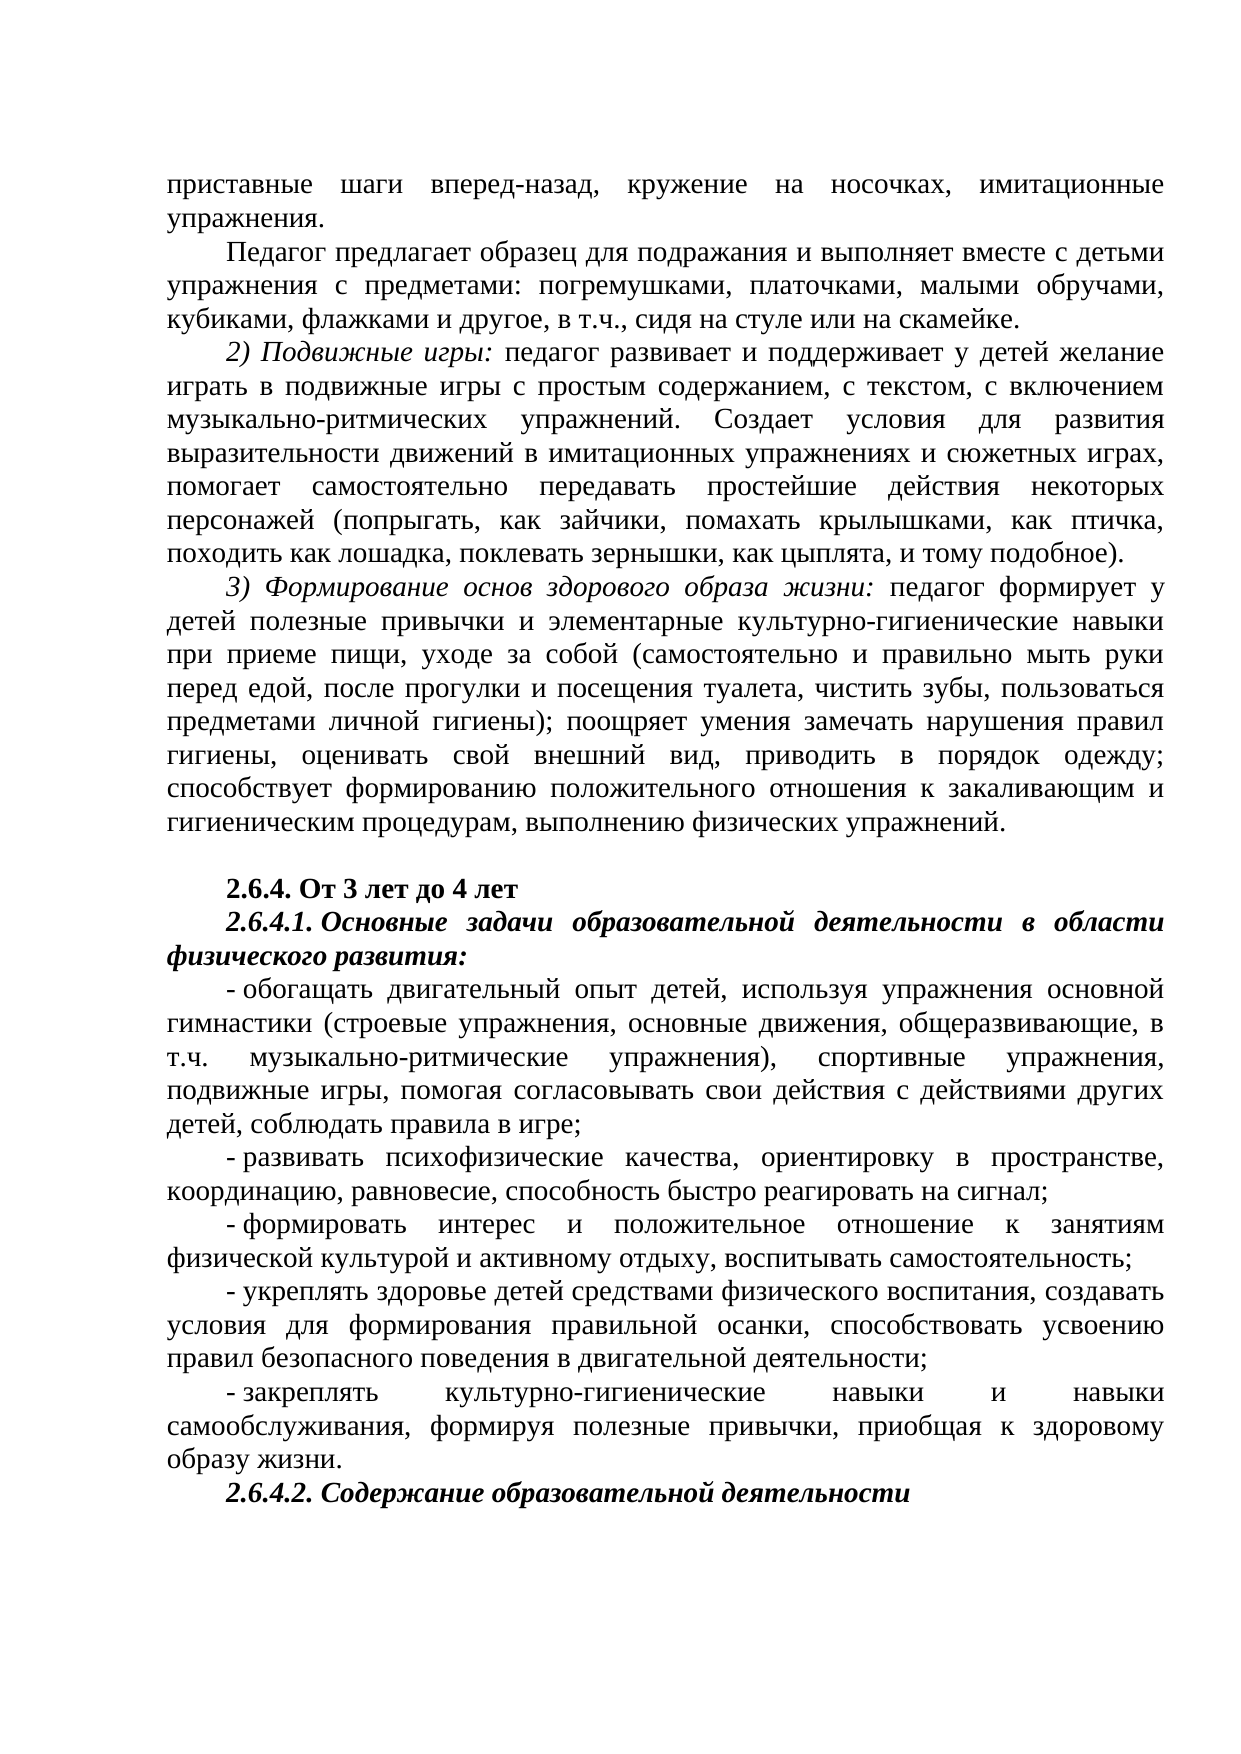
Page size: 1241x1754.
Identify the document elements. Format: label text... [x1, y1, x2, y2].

text - обогащать двигательный опыт детей, используя упражнения основной гимнастики (строевые упражнения, основные движения, общеразвивающие, в т.ч. музыкально-ритмические упражнения), спортивные упражнения, подвижные игры, помогая согласовывать свои действия с действиями других детей, соблюдать правила в игре; [167, 972, 1165, 1139]
text - закреплять культурно-гигиенические навыки и навыки самообслуживания, формируя полезные привычки, приобщая к здоровому образу жизни. [167, 1374, 1165, 1475]
text 3) Формирование основ здорового образа жизни: педагог формирует у детей полезные привычки и элементарные культурно-гигиенические навыки при приеме пищи, уходе за собой (самостоятельно и правильно мыть руки перед едой, после прогулки и посещения туалета, чистить зубы, пользоваться предметами личной гигиены); поощряет умения замечать нарушения правил гигиены, оценивать свой внешний вид, приводить в порядок одежду; способствует формированию положительного отношения к закаливающим и гигиеническим процедурам, выполнению физических упражнений. [167, 569, 1165, 837]
text 2.6.4.2. Содержание образовательной деятельности [167, 1475, 1165, 1508]
text - укреплять здоровье детей средствами физического воспитания, создавать условия для формирования правильной осанки, способствовать усвоению правил безопасного поведения в двигательной деятельности; [167, 1273, 1165, 1374]
text 2) Подвижные игры: педагог развивает и поддерживает у детей желание играть в подвижные игры с простым содержанием, с текстом, с включением музыкально-ритмических упражнений. Создает условия для развития выразительности движений в имитационных упражнениях и сюжетных играх, помогает самостоятельно передавать простейшие действия некоторых персонажей (попрыгать, как зайчики, помахать крылышками, как птичка, походить как лошадка, поклевать зернышки, как цыплята, и тому подобное). [167, 334, 1165, 569]
text 2.6.4. От 3 лет до 4 лет [167, 871, 1165, 904]
text - развивать психофизические качества, ориентировку в пространстве, координацию, равновесие, способность быстро реагировать на сигнал; [167, 1139, 1165, 1206]
text 2.6.4.1. Основные задачи образовательной деятельности в области физического развития: [167, 904, 1165, 972]
text Педагог предлагает образец для подражания и выполняет вместе с детьми упражнения с предметами: погремушками, платочками, малыми обручами, кубиками, флажками и другое, в т.ч., сидя на стуле или на скамейке. [167, 234, 1165, 334]
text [167, 167, 1165, 234]
text - формировать интерес и положительное отношение к занятиям физической культурой и активному отдыху, воспитывать самостоятельность; [167, 1206, 1165, 1273]
